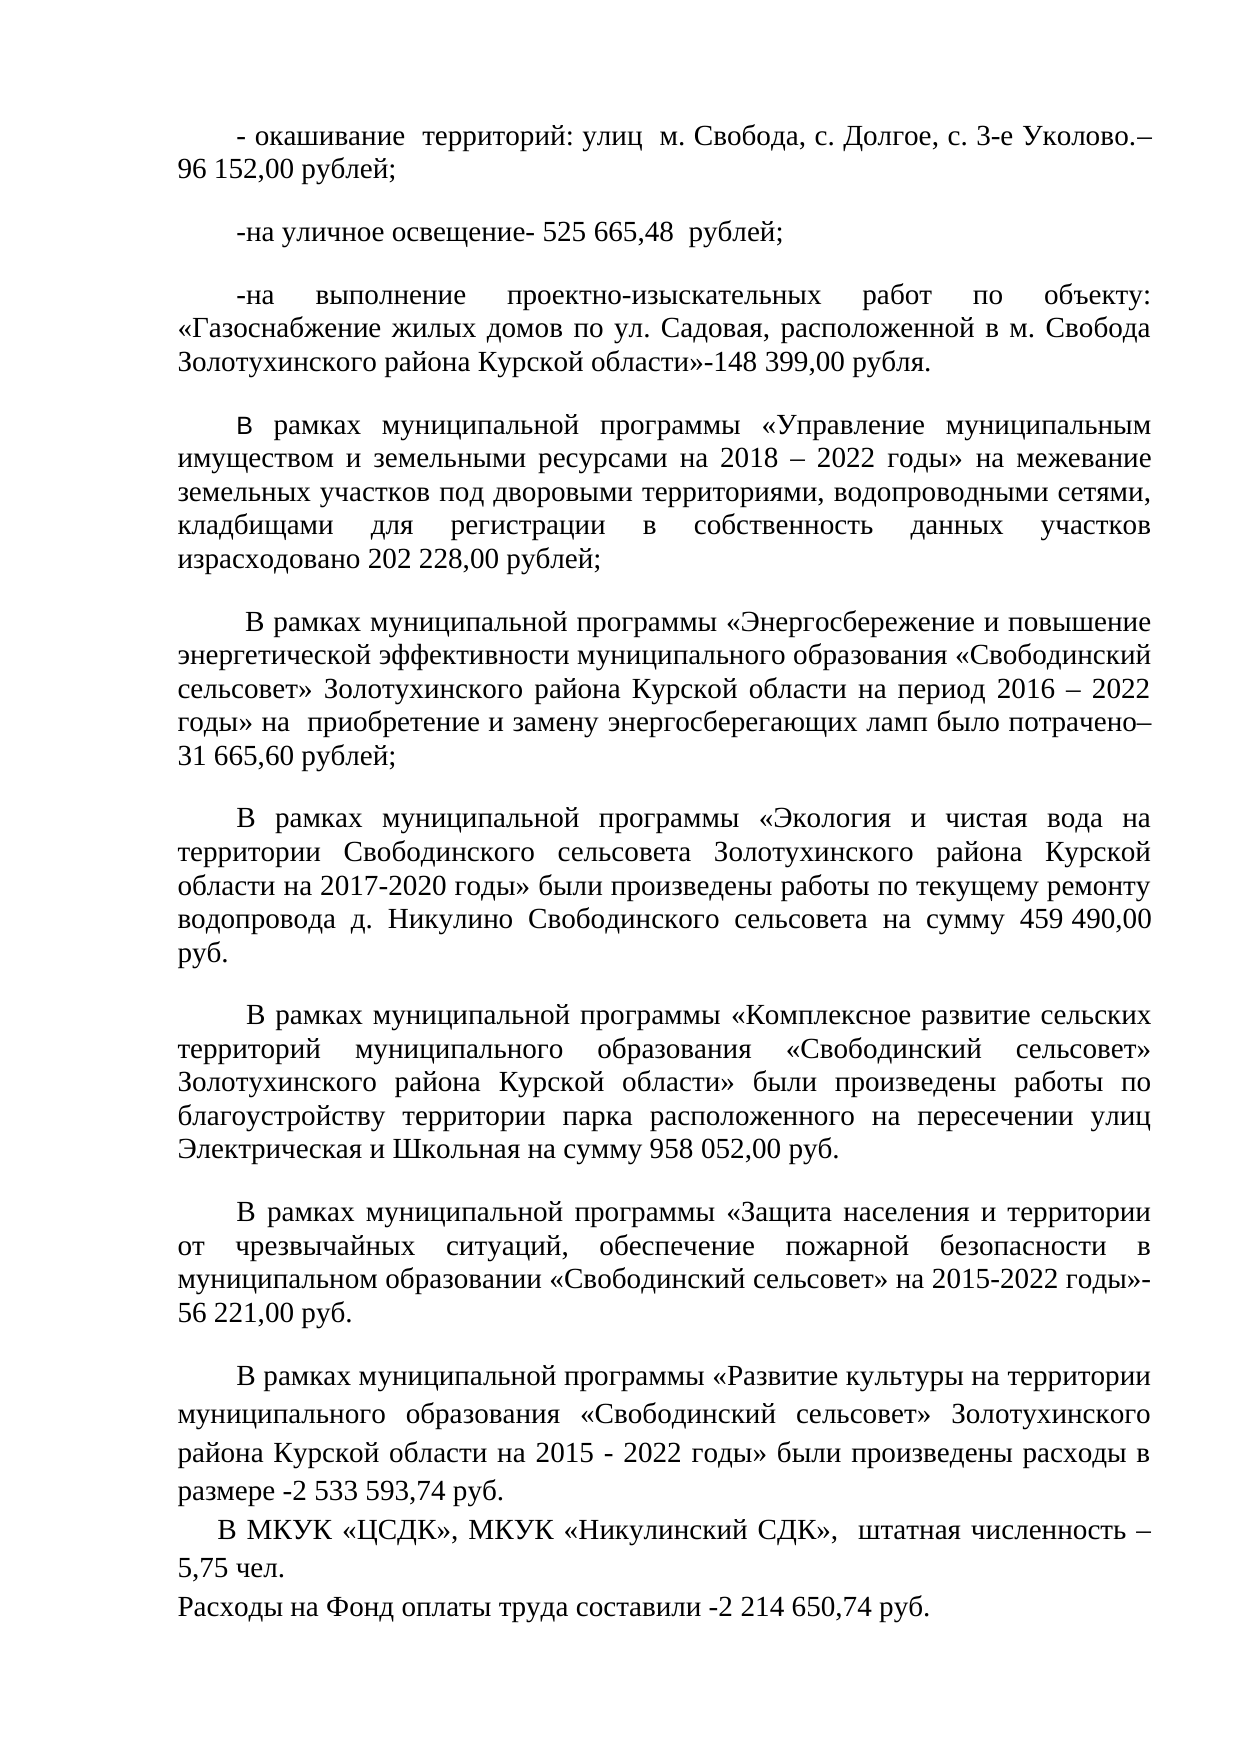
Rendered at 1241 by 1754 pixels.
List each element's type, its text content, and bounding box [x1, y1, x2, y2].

text В МКУК «ЦСДК», МКУК «Никулинский СДК», штатная численность – 5,75 чел. [177, 1512, 1152, 1584]
text Расходы на Фонд оплаты труда составили -2 214 650,74 руб. [177, 1589, 1152, 1622]
text В рамках муниципальной программы «Управление муниципальным имуществом и земельными ресурсами на 2018 – 2022 годы» на межевание земельных участков под дворовыми территориями, водопроводными сетями, кладбищами для регистрации в собственность данных участков израсходовано 202 228,00 рублей; [177, 407, 1152, 574]
text В рамках муниципальной программы «Комплексное развитие сельских территорий муниципального образования «Свободинский сельсовет» Золотухинского района Курской области» были произведены работы по благоустройству территории парка расположенного на пересечении улиц Электрическая и Школьная на сумму 958 052,00 руб. [177, 997, 1152, 1165]
text В рамках муниципальной программы «Энергосбережение и повышение энергетической эффективности муниципального образования «Свободинский сельсовет» Золотухинского района Курской области на период 2016 – 2022 годы» на приобретение и замену энергосберегающих ламп было потрачено– 31 665,60 рублей; [177, 604, 1152, 771]
text В рамках муниципальной программы «Экология и чистая вода на территории Свободинского сельсовета Золотухинского района Курской области на 2017-2020 годы» были произведены работы по текущему ремонту водопровода д. Никулино Свободинского сельсовета на сумму 459 490,00 руб. [177, 801, 1152, 968]
text -на уличное освещение- 525 665,48 рублей; [177, 214, 1152, 248]
text В рамках муниципальной программы «Развитие культуры на территории муниципального образования «Свободинский сельсовет» Золотухинского района Курской области на 2015 - 2022 годы» были произведены расходы в размере -2 533 593,74 руб. [177, 1358, 1152, 1507]
text В рамках муниципальной программы «Защита населения и территории от чрезвычайных ситуаций, обеспечение пожарной безопасности в муниципальном образовании «Свободинский сельсовет» на 2015-2022 годы»-56 221,00 руб. [177, 1194, 1152, 1328]
text - окашивание территорий: улиц м. Свобода, с. Долгое, с. 3-е Уколово.– 96 152,00 рублей; [177, 118, 1152, 185]
text -на выполнение проектно-изыскательных работ по объекту: «Газоснабжение жилых домов по ул. Садовая, расположенной в м. Свобода Золотухинского района Курской области»-148 399,00 рубля. [177, 277, 1152, 378]
